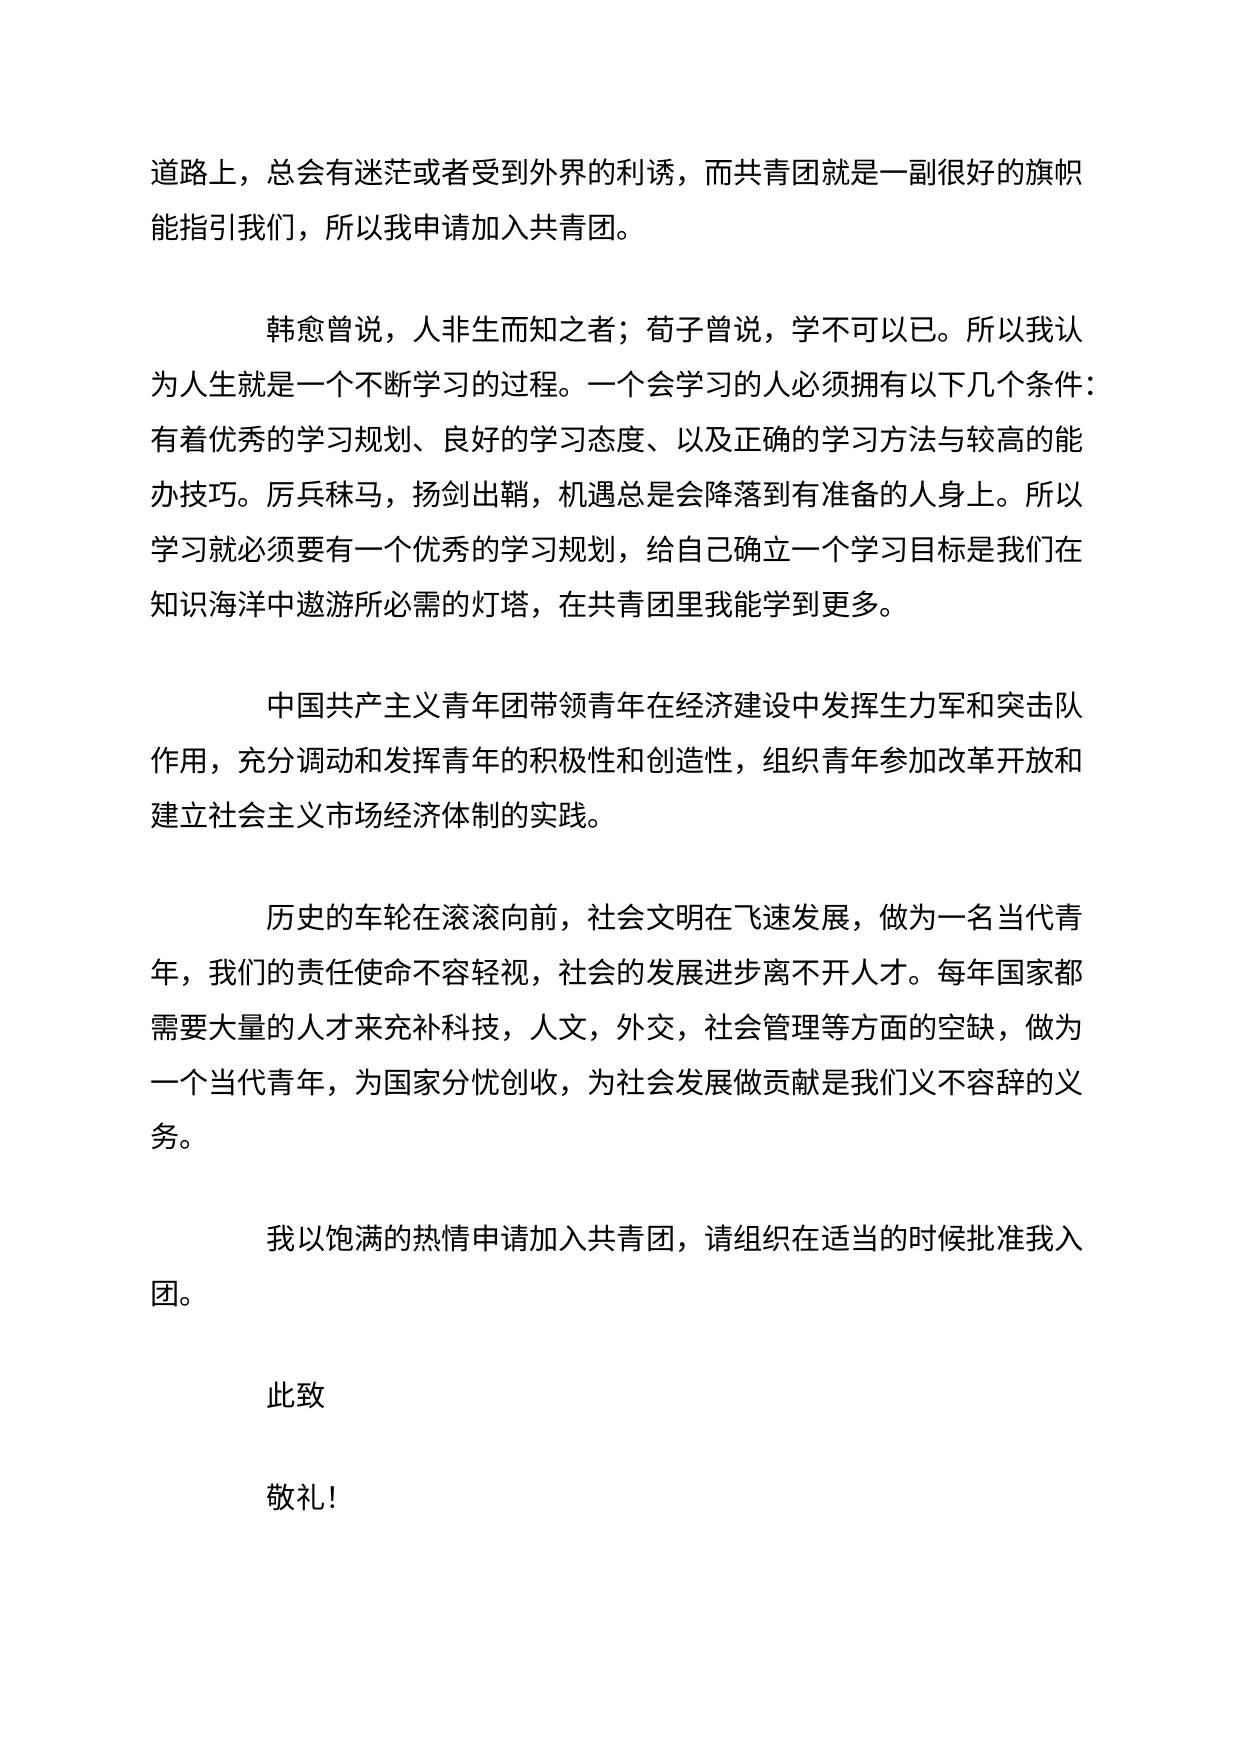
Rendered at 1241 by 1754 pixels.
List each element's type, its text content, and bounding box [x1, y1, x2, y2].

text 历史的车轮在滚滚向前，社会文明在飞速发展，做为一名当代青年，我们的责任使命不容轻视，社会的发展进步离不开人才。每年国家都需要大量的人才来充补科技，人文，外交，社会管理等方面的空缺，做为一个当代青年，为国家分忧创收，为社会发展做贡献是我们义不容辞的义务。 [150, 894, 1090, 1156]
text 此致 [150, 1372, 1090, 1415]
text 敬礼！ [150, 1474, 1090, 1517]
text 韩愈曾说，人非生而知之者；荀子曾说，学不可以已。所以我认为人生就是一个不断学习的过程。一个会学习的人必须拥有以下几个条件：有着优秀的学习规划、良好的学习态度、以及正确的学习方法与较高的能办技巧。厉兵秣马，扬剑出鞘，机遇总是会降落到有准备的人身上。所以学习就必须要有一个优秀的学习规划，给自己确立一个学习目标是我们在知识海洋中遨游所必需的灯塔，在共青团里我能学到更多。 [150, 307, 1090, 623]
text 我以饱满的热情申请加入共青团，请组织在适当的时候批准我入团。 [150, 1216, 1090, 1313]
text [150, 150, 1090, 247]
text 中国共产主义青年团带领青年在经济建设中发挥生力军和突击队作用，充分调动和发挥青年的积极性和创造性，组织青年参加改革开放和建立社会主义市场经济体制的实践。 [150, 683, 1090, 835]
